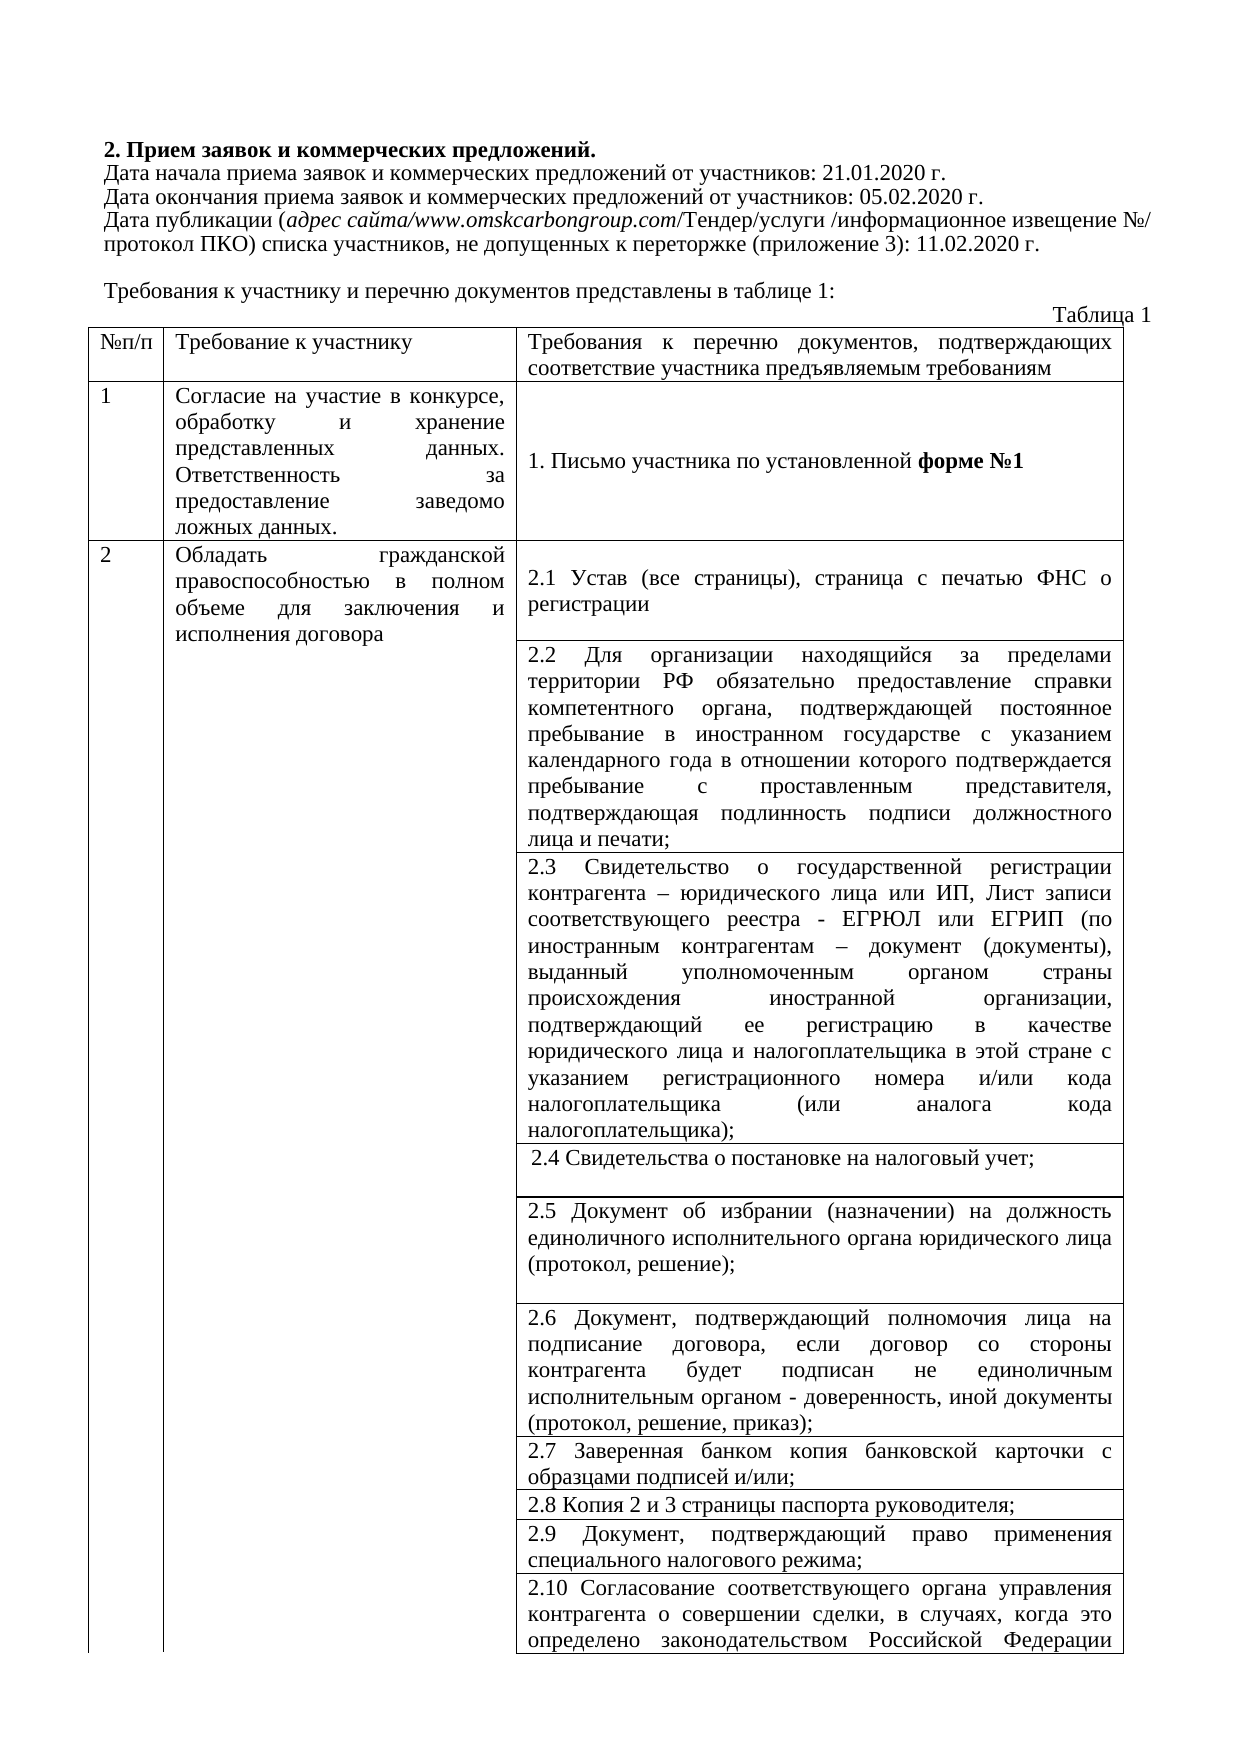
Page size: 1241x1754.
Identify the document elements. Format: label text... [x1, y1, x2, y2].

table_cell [517, 1574, 1123, 1653]
table_header №п/п [89, 328, 163, 381]
table_header Требование к участнику [164, 328, 516, 381]
table_cell 2.8 Копия 2 и 3 страницы паспорта руководителя; [517, 1490, 1123, 1519]
table_header Требования к перечню документов, подтверждающих соответствие участника предъявляемым требованиям [517, 328, 1123, 381]
text Таблица 1 [89, 303, 1152, 327]
table_cell Согласие на участие в конкурсе, обработку и хранение представленных данных. Ответственность за предоставление заведомо ложных данных. [164, 382, 516, 540]
text 2. Прием заявок и коммерческих предложений. [103, 138, 1152, 162]
table_cell 2.3 Свидетельство о государственной регистрации контрагента – юридического лица или ИП, Лист записи соответствующего реестра - ЕГРЮЛ или ЕГРИП (по иностранным контрагентам – документ (документы), выданный уполномоченным органом страны происхождения иностранной организации, подтверждающий ее регистрацию в качестве юридического лица и налогоплательщика в этой стране с указанием регистрационного номера и/или кода налогоплательщика (или аналога кода налогоплательщика); [517, 853, 1123, 1143]
text Требования к участнику и перечню документов представлены в таблице 1: [103, 280, 1152, 303]
text Дата публикации (адрес сайта/www.omskcarbongroup.com/Тендер/услуги /информационное извещение №/ протокол ПКО) списка участников, не допущенных к переторжке (приложение 3): 11.02.2020 г. [103, 209, 1152, 256]
table_cell 1. Письмо участника по установленной форме №1 [517, 382, 1123, 540]
table_cell Обладать гражданской правоспособностью в полном объеме для заключения и исполнения договора [164, 541, 516, 1653]
text Дата начала приема заявок и коммерческих предложений от участников: 21.01.2020 г. [103, 162, 1152, 186]
text Дата окончания приема заявок и коммерческих предложений от участников: 05.02.2020 г. [103, 186, 1152, 209]
table_cell 2.7 Заверенная банком копия банковской карточки с образцами подписей и/или; [517, 1437, 1123, 1489]
table_cell 2.9 Документ, подтверждающий право применения специального налогового режима; [517, 1520, 1123, 1573]
table_cell 2.5 Документ об избрании (назначении) на должность единоличного исполнительного органа юридического лица (протокол, решение); [517, 1198, 1123, 1303]
table_cell 2.2 Для организации находящийся за пределами территории РФ обязательно предоставление справки компетентного органа, подтверждающей постоянное пребывание в иностранном государстве с указанием календарного года в отношении которого подтверждается пребывание с проставленным представителя, подтверждающая подлинность подписи должностного лица и печати; [517, 641, 1123, 852]
table_cell 1 [89, 382, 163, 540]
table_cell 2.1 Устав (все страницы), страница с печатью ФНС о регистрации [517, 541, 1123, 640]
table_cell 2.6 Документ, подтверждающий полномочия лица на подписание договора, если договор со стороны контрагента будет подписан не единоличным исполнительным органом - доверенность, иной документы (протокол, решение, приказ); [517, 1304, 1123, 1436]
table_cell 2.4 Свидетельства о постановке на налоговый учет; [517, 1144, 1123, 1196]
table_cell 2 [89, 541, 164, 1653]
